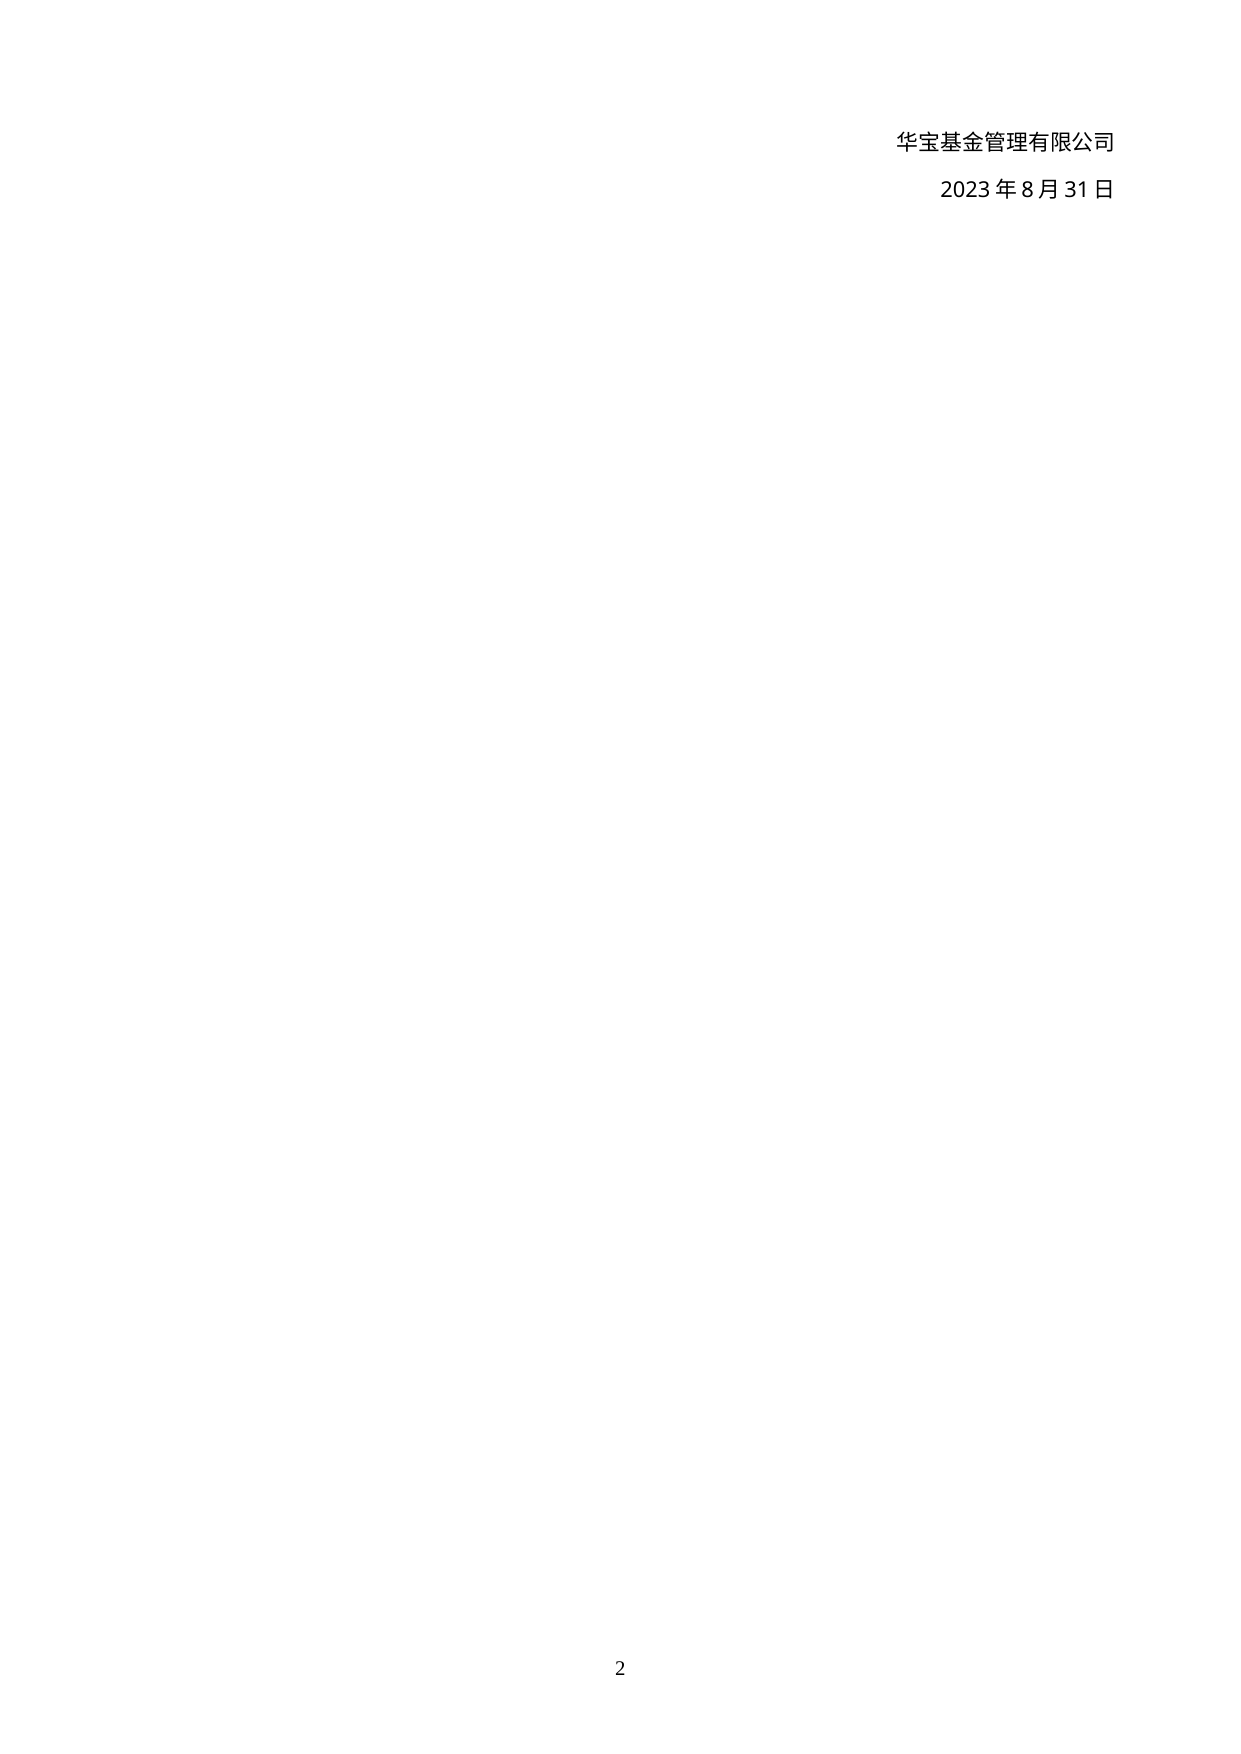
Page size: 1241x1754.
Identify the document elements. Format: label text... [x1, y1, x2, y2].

text 华宝基金管理有限公司 2023年8月31日 [125, 125, 1115, 204]
